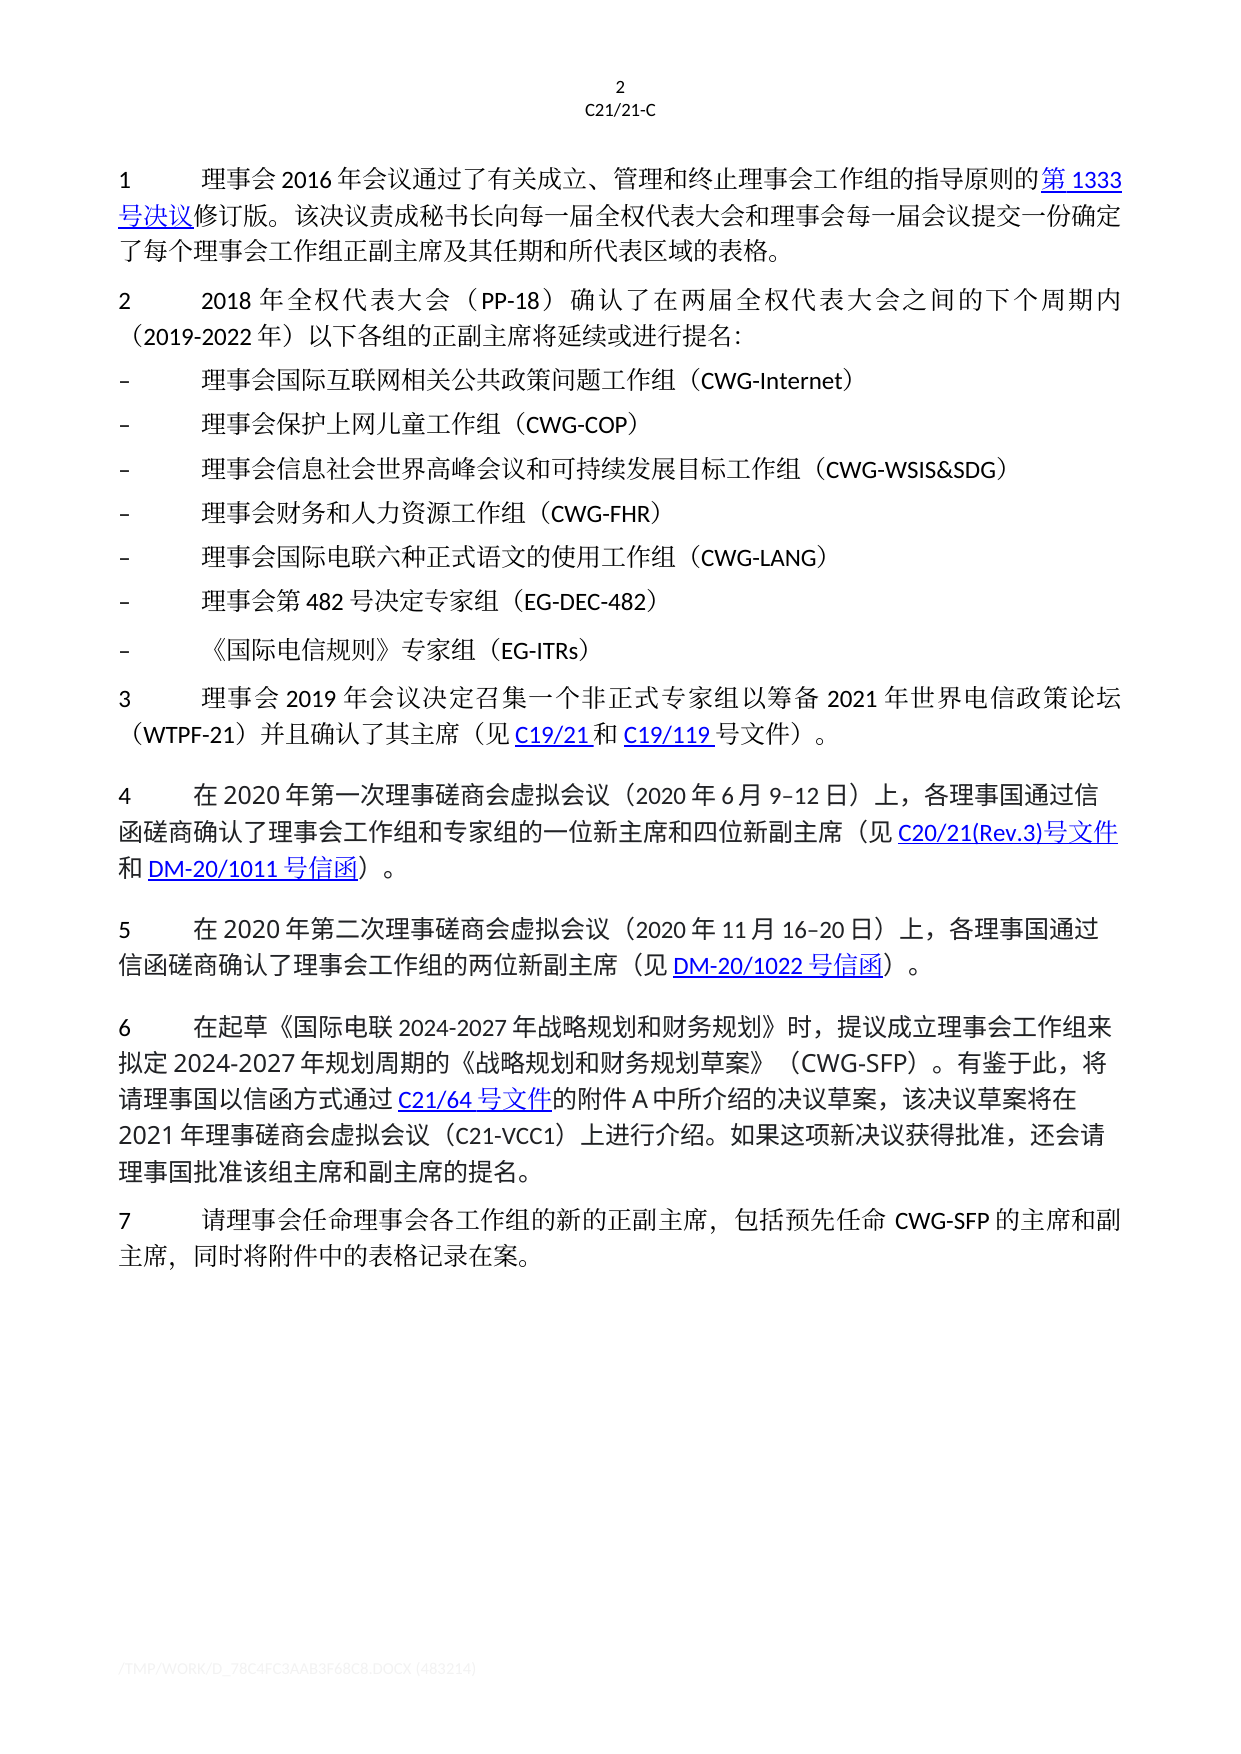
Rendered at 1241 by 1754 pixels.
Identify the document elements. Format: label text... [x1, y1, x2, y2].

text – 理事会财务和人力资源工作组（CWG-FHR） [118, 493, 1122, 529]
text – 理事会信息社会世界高峰会议和可持续发展目标工作组（CWG-WSIS&SDG） [118, 449, 1122, 485]
text 1 理事会2016年会议通过了有关成立、管理和终止理事会工作组的指导原则的第1333号决议修订版。该决议责成秘书长向每一届全权代表大会和理事会每一届会议提交一份确定了每个理事会工作组正副主席及其任期和所代表区域的表格。 [118, 160, 1122, 268]
text – 《国际电信规则》专家组（EG-ITRs） [118, 631, 1122, 666]
text – 理事会保护上网儿童工作组（CWG-COP） [118, 405, 1122, 441]
text 5 在2020年第二次理事磋商会虚拟会议（2020年11月16–20日）上，各理事国通过信函磋商确认了理事会工作组的两位新副主席（见DM-20/1022号信函）。 [118, 909, 1122, 982]
text 6 在起草《国际电联2024-2027年战略规划和财务规划》时，提议成立理事会工作组来拟定2024-2027年规划周期的《战略规划和财务规划草案》（CWG-SFP）。有鉴于此，将请理事国以信函方式通过C21/64号文件的附件A中所介绍的决议草案，该决议草案将在2021年理事磋商会虚拟会议（C21-VCC1）上进行介绍。如果这项新决议获得批准，还会请理事国批准该组主席和副主席的提名。 [118, 1007, 1122, 1188]
text 3 理事会2019年会议决定召集一个非正式专家组以筹备2021年世界电信政策论坛（WTPF-21）并且确认了其主席（见C19/21和C19/119号文件）。 [118, 679, 1122, 751]
text – 理事会国际互联网相关公共政策问题工作组（CWG-Internet） [118, 361, 1122, 397]
text – 理事会国际电联六种正式语文的使用工作组（CWG-LANG） [118, 538, 1122, 574]
text 4 在2020年第一次理事磋商会虚拟会议（2020年6月9–12日）上，各理事国通过信函磋商确认了理事会工作组和专家组的一位新主席和四位新副主席（见C20/21(Rev.3)号文件和DM-20/1011号信函）。 [118, 776, 1122, 884]
text – 理事会第482号决定专家组（EG-DEC-482） [118, 582, 1122, 618]
text 7 请理事会任命理事会各工作组的新的正副主席，包括预先任命CWG-SFP的主席和副主席，同时将附件中的表格记录在案。 [118, 1201, 1122, 1273]
text 2 2018年全权代表大会（PP-18）确认了在两届全权代表大会之间的下个周期内（2019-2022年）以下各组的正副主席将延续或进行提名： [118, 281, 1122, 352]
